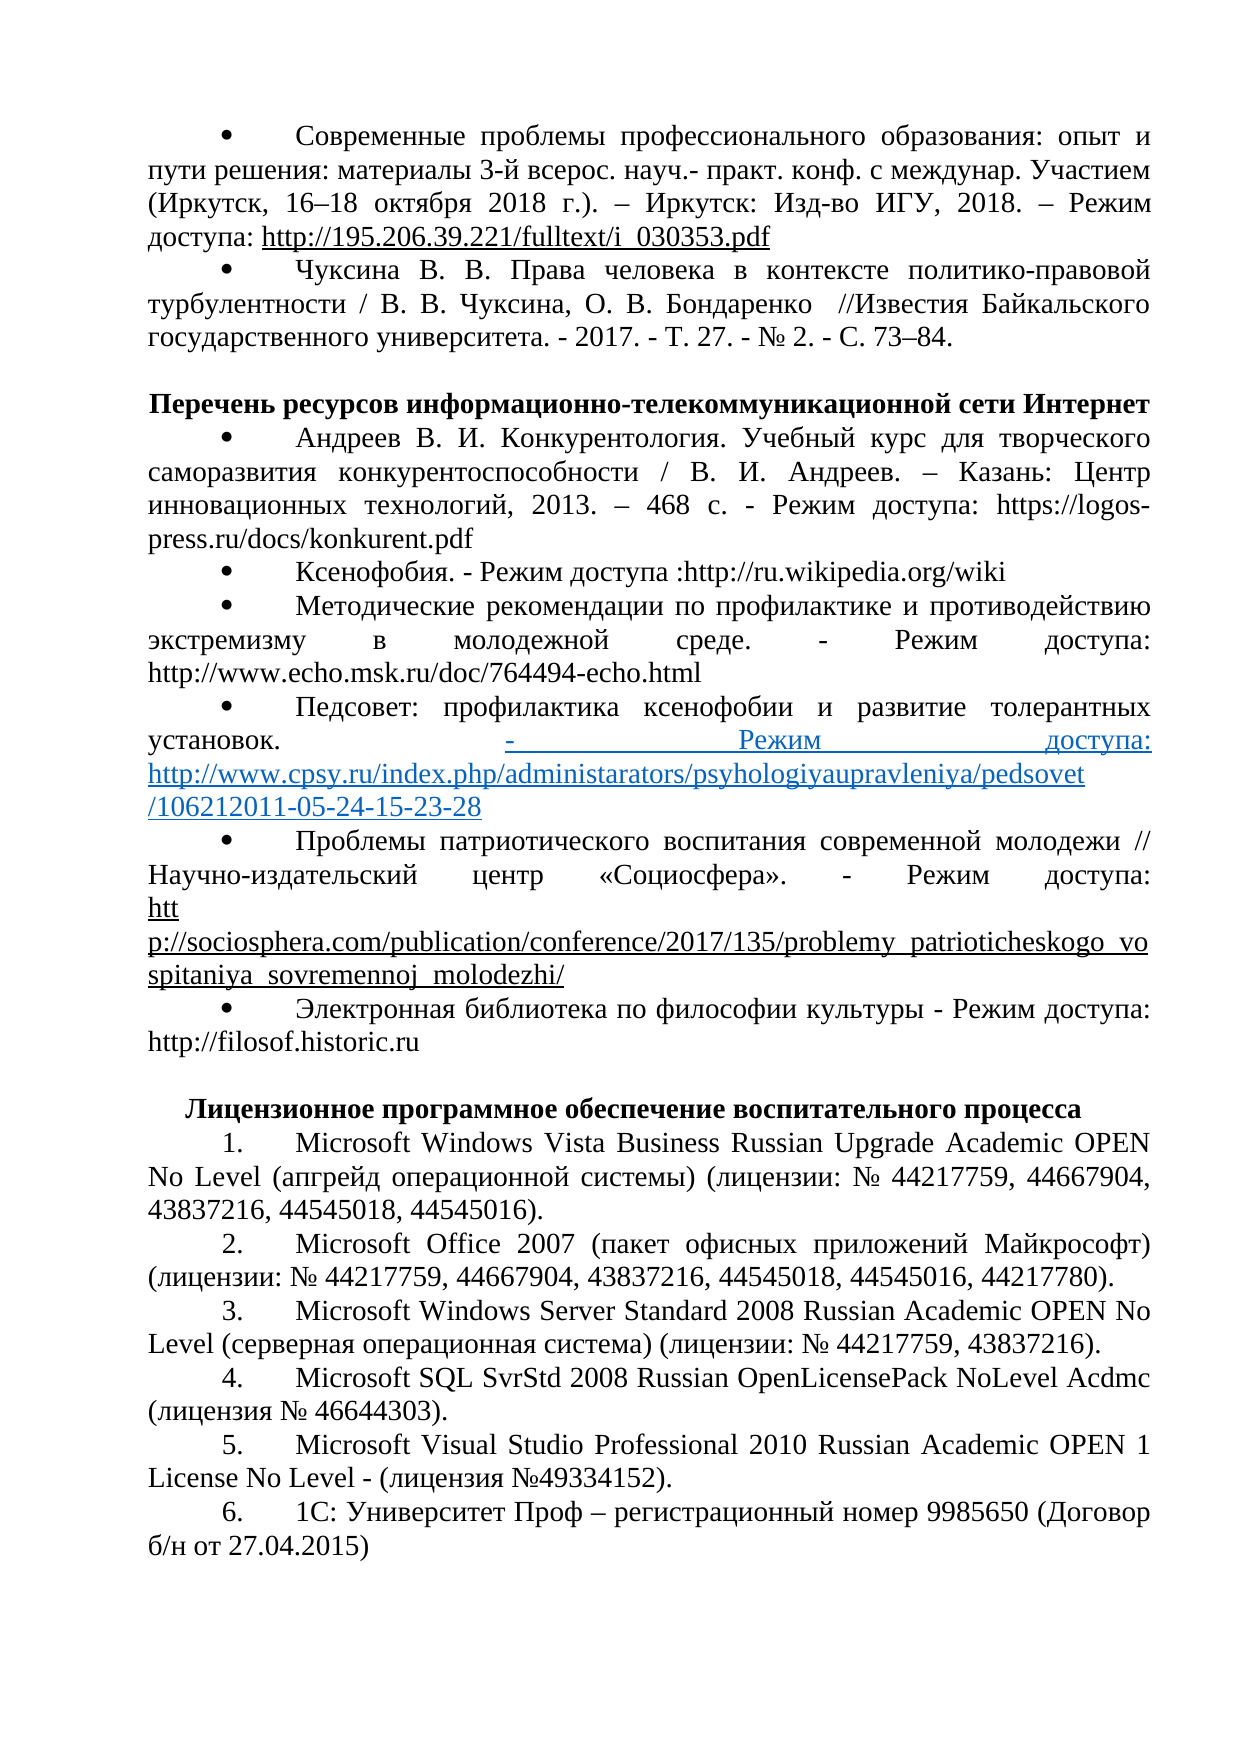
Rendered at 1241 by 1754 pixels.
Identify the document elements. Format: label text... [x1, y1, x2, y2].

list 1. Microsoft Windows Vista Business Russian Upgrade Academic OPEN No Level (апгрейд операционной системы) (лицензии: № 44217759, 44667904, 43837216, 44545018, 44545016). [148, 1125, 1152, 1226]
list Чуксина В. В. Права человека в контексте политико-правовой турбулентности / В. В. Чуксина, О. В. Бондаренко //Известия Байкальского государственного университета. - 2017. - Т. 27. - № 2. - C. 73–84. [148, 252, 1152, 353]
list Педсовет: профилактика ксенофобии и развитие толерантных установок. - Режим доступа: http://www.cpsy.ru/index.php/administarators/psyhologiyaupravleniya/pedsovet /106212011-05-24-15-23-28 [148, 689, 1152, 823]
list Андреев В. И. Конкурентология. Учебный курс для творческого саморазвития конкурентоспособности / В. И. Андреев. – Казань: Центр инновационных технологий, 2013. – 468 с. - Режим доступа: https://logos-press.ru/docs/konkurent.pdf [148, 420, 1152, 554]
text Перечень ресурсов информационно-телекоммуникационной сети Интернет [148, 387, 1152, 420]
list Лицензионное программное обеспечение воспитательного процесса [185, 1092, 1152, 1125]
list 4. Microsoft SQL SvrStd 2008 Russian OpenLicensePack NoLevel Acdmc (лицензия № 46644303). [148, 1360, 1152, 1427]
list Проблемы патриотического воспитания современной молодежи // Научно-издательский центр «Социосфера». - Режим доступа: http://sociosphera.com/publication/conference/2017/135/problemy_patrioticheskogo_vospitaniya_sovremennoj_molodezhi/ [148, 823, 1152, 991]
list 6. 1C: Университет Проф – регистрационный номер 9985650 (Договор б/н от 27.04.2015) [148, 1494, 1152, 1561]
list Ксенофобия. - Режим доступа :http://ru.wikipedia.org/wiki [148, 554, 1152, 588]
list Электронная библиотека по философии культуры - Режим доступа: http://filosof.historic.ru [148, 991, 1152, 1058]
list 2. Microsoft Office 2007 (пакет офисных приложений Майкрософт) (лицензии: № 44217759, 44667904, 43837216, 44545018, 44545016, 44217780). [148, 1226, 1152, 1293]
list Современные проблемы профессионального образования: опыт и пути решения: материалы 3-й всерос. науч.- практ. конф. с междунар. Участием (Иркутск, 16–18 октября 2018 г.). – Иркутск: Изд-во ИГУ, 2018. – Режим доступа: http://195.206.39.221/fulltext/i_030353.pdf [148, 118, 1152, 252]
list Методические рекомендации по профилактике и противодействию экстремизму в молодежной среде. - Режим доступа: http://www.echo.msk.ru/doc/764494-echo.html [148, 588, 1152, 689]
list 5. Microsoft Visual Studio Professional 2010 Russian Academic OPEN 1 License No Level - (лицензия №49334152). [148, 1427, 1152, 1494]
list 3. Microsoft Windows Server Standard 2008 Russian Academic OPEN No Level (серверная операционная система) (лицензии: № 44217759, 43837216). [148, 1293, 1152, 1360]
